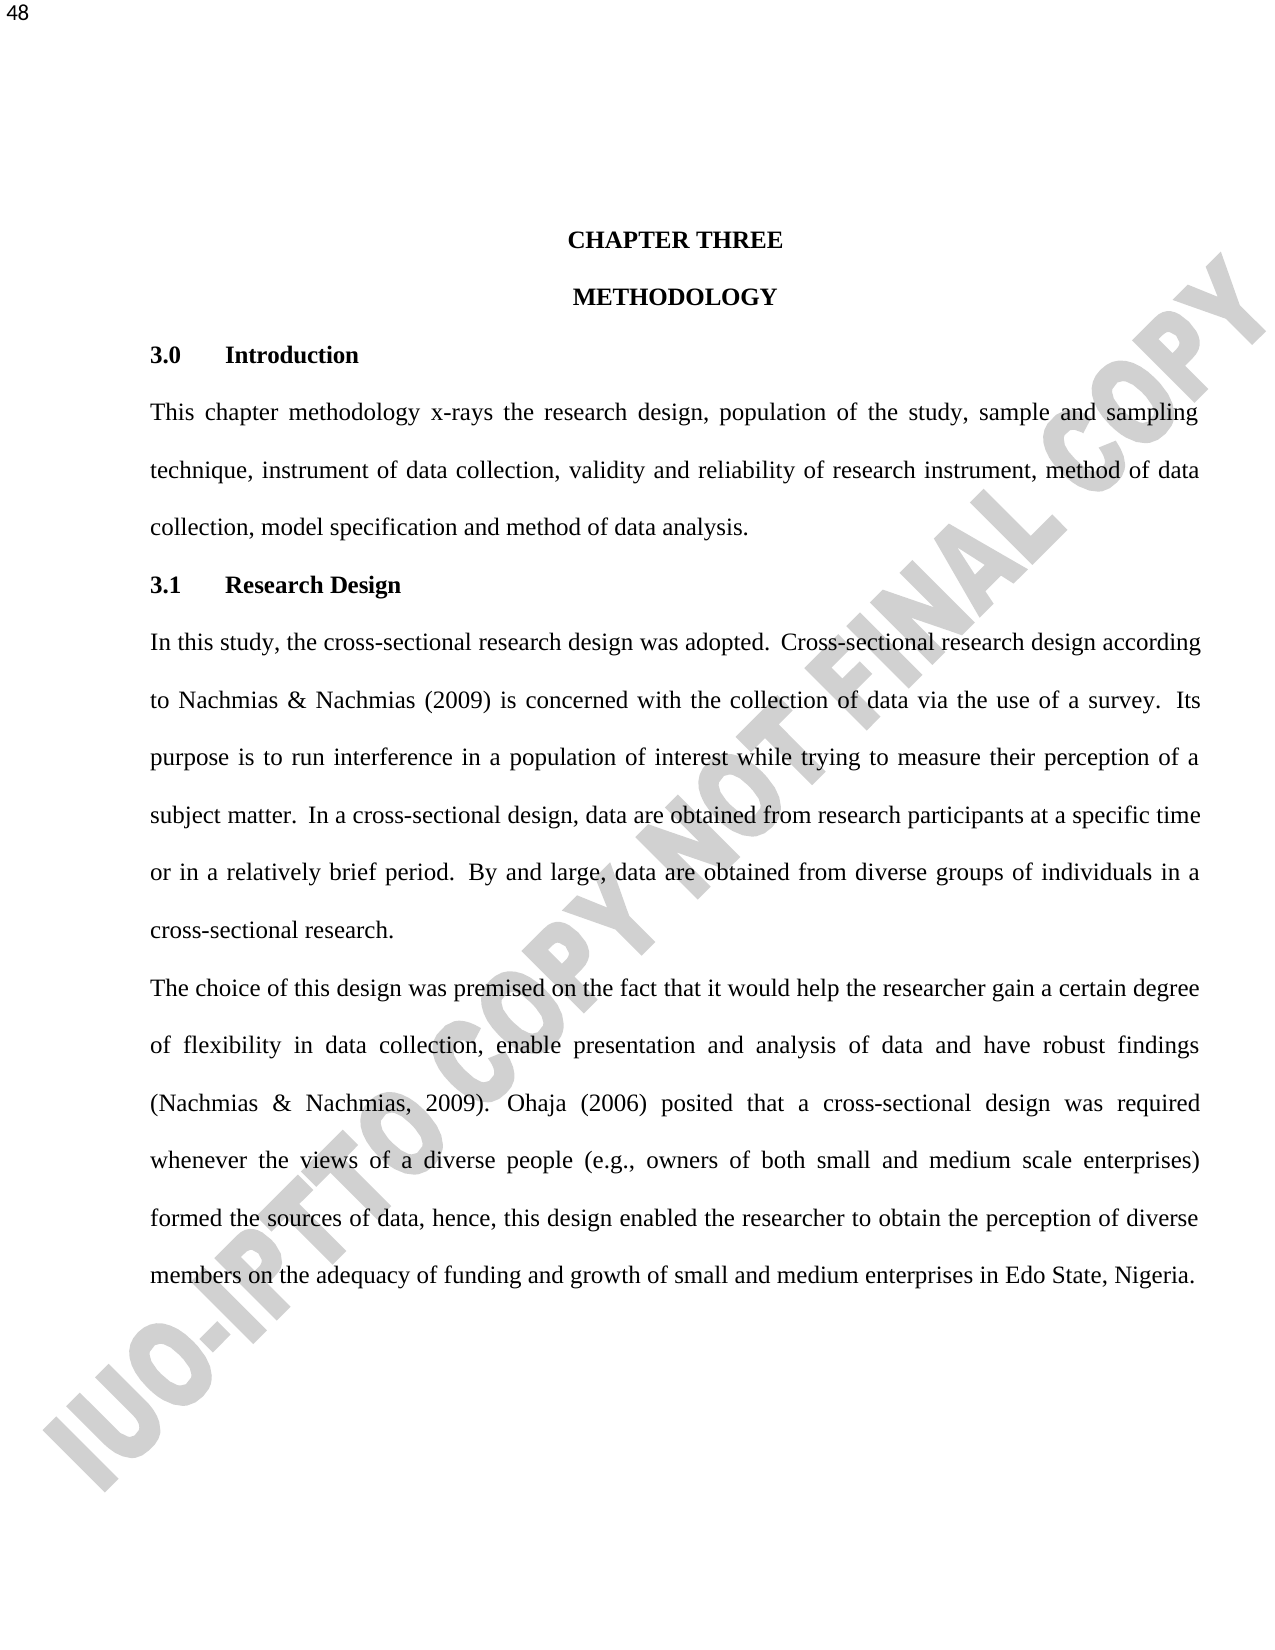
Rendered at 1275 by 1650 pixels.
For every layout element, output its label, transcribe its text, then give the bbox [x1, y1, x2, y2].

text The choice of this design was premised on the fact that it would help the researcher gain a certain degree of flexibility in data collection, enable presentation and analysis of data and have robust findings (Nachmias & Nachmias, 2009). Ohaja (2006) posited that a cross-sectional design was required whenever the views of a diverse people (e.g., owners of both small and medium scale enterprises) formed the sources of data, hence, this design enabled the researcher to obtain the perception of diverse members on the adequacy of funding and growth of small and medium enterprises in Edo State, Nigeria. [150, 973, 1201, 1289]
subtitle CHAPTER THREE METHODOLOGY [468, 225, 883, 311]
subtitle Research Design [150, 570, 1275, 599]
text This chapter methodology x-rays the research design, population of the study, sample and sampling technique, instrument of data collection, validity and reliability of research instrument, method of data collection, model specification and method of data analysis. [150, 397, 1200, 541]
text In this study, the cross-sectional research design was adopted. Cross-sectional research design according to Nachmias & Nachmias (2009) is concerned with the collection of data via the use of a survey. Its purpose is to run interference in a population of interest while trying to measure their perception of a subject matter. In a cross-sectional design, data are obtained from research participants at a specific time or in a relatively brief period. By and large, data are obtained from diverse groups of individuals in a cross-sectional research. [150, 627, 1201, 944]
subtitle Introduction [150, 340, 1275, 369]
